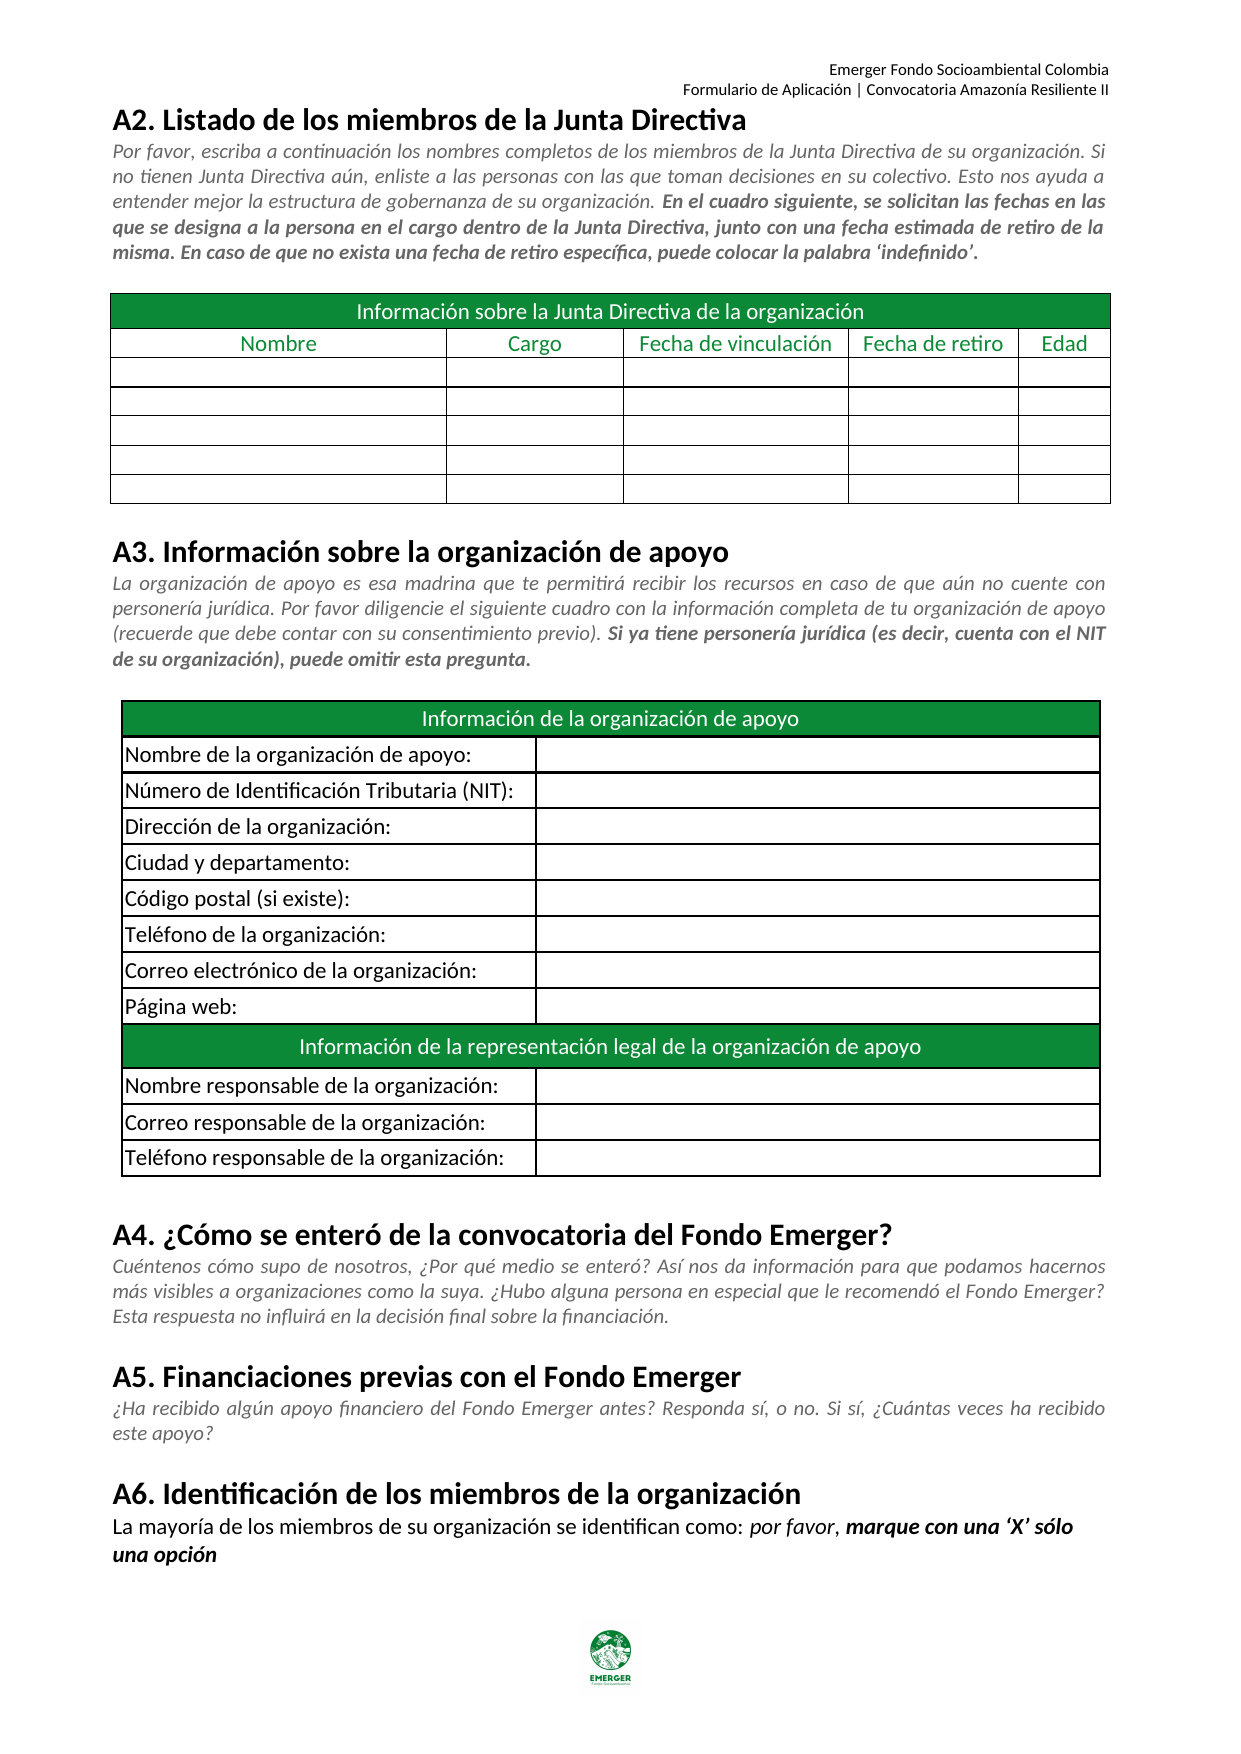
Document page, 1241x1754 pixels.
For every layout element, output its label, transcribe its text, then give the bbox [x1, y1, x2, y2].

table_cell [447, 358, 623, 386]
table_cell [111, 416, 446, 444]
table_cell [849, 358, 1018, 386]
table_cell [111, 446, 446, 473]
table_cell [1019, 416, 1110, 444]
table_cell Cargo [447, 329, 623, 357]
table_cell [537, 774, 1099, 807]
table_cell [447, 388, 623, 415]
table_cell [624, 446, 848, 473]
table_cell [1019, 475, 1110, 503]
table_cell Ciudad y departamento: [123, 845, 535, 879]
table_cell [537, 989, 1099, 1023]
text A5. Financiaciones previas con el Fondo Emerger [112, 1357, 1109, 1395]
table_cell Nombre de la organización de apoyo: [123, 738, 535, 771]
table_cell [537, 881, 1099, 915]
table_cell Número de Identificación Tributaria (NIT): [123, 774, 535, 807]
table_cell [1019, 388, 1110, 415]
table_cell [111, 358, 446, 386]
table_cell [537, 1069, 1099, 1103]
table_cell [1019, 446, 1110, 473]
table_cell [537, 809, 1099, 843]
table_cell [624, 388, 848, 415]
table_cell Correo responsable de la organización: [123, 1105, 535, 1138]
text A4. ¿Cómo se enteró de la convocatoria del Fondo Emerger? [112, 1215, 1109, 1253]
text A6. Identificación de los miembros de la organización [112, 1474, 1109, 1512]
table_cell [624, 416, 848, 444]
table_cell Código postal (si existe): [123, 881, 535, 915]
table_cell [447, 475, 623, 503]
table_cell Dirección de la organización: [123, 809, 535, 843]
table_cell [447, 446, 623, 473]
table_cell [537, 845, 1099, 879]
table_cell Nombre responsable de la organización: [123, 1069, 535, 1103]
table_cell [849, 446, 1018, 473]
text La mayoría de los miembros de su organización se identifican como: por favor, marque con una ‘X’ sólo una opción [112, 1512, 1109, 1568]
table_header Información de la organización de apoyo [123, 702, 1099, 735]
table_cell Edad [1019, 329, 1110, 357]
table_cell [849, 388, 1018, 415]
table_cell Teléfono responsable de la organización: [123, 1141, 535, 1174]
table_cell [111, 388, 446, 415]
text ¿Ha recibido algún apoyo financiero del Fondo Emerger antes? Responda sí, o no. Si sí, ¿Cuántas veces ha recibido este apoyo? [112, 1395, 1109, 1446]
table_cell [537, 1105, 1099, 1138]
text Cuéntenos cómo supo de nosotros, ¿Por qué medio se enteró? Así nos da información para que podamos hacernos más visibles a organizaciones como la suya. ¿Hubo alguna persona en especial que le recomendó el Fondo Emerger? Esta respuesta no influirá en la decisión final sobre la financiación. [112, 1253, 1109, 1329]
table_cell [537, 953, 1099, 987]
table_cell Fecha de vinculación [624, 329, 848, 357]
table_cell [624, 475, 848, 503]
table_cell Correo electrónico de la organización: [123, 953, 535, 987]
table_cell Página web: [123, 989, 535, 1023]
table_cell Fecha de retiro [849, 329, 1018, 357]
table_cell [537, 1141, 1099, 1174]
table_cell [447, 416, 623, 444]
table_header Información sobre la Junta Directiva de la organización [111, 294, 1110, 328]
text Por favor, escriba a continuación los nombres completos de los miembros de la Junta Directiva de su organización. Si no tienen Junta Directiva aún, enliste a las personas con las que toman decisiones en su colectivo. Esto nos ayuda a entender mejor la estructura de gobernanza de su organización. En el cuadro siguiente, se solicitan las fechas en las que se designa a la persona en el cargo dentro de la Junta Directiva, junto con una fecha estimada de retiro de la misma. En caso de que no exista una fecha de retiro específica, puede colocar la palabra ‘indefinido’. [112, 138, 1109, 265]
picture [580, 1620, 641, 1695]
table_cell Información de la representación legal de la organización de apoyo [123, 1025, 1099, 1067]
table_cell [624, 358, 848, 386]
table_cell Nombre [111, 329, 446, 357]
text La organización de apoyo es esa madrina que te permitirá recibir los recursos en caso de que aún no cuente con personería jurídica. Por favor diligencie el siguiente cuadro con la información completa de tu organización de apoyo (recuerde que debe contar con su consentimiento previo). Si ya tiene personería jurídica (es decir, cuenta con el NIT de su organización), puede omitir esta pregunta. [112, 570, 1109, 671]
table_cell [537, 738, 1099, 771]
text A2. Listado de los miembros de la Junta Directiva [112, 100, 1109, 138]
table_cell [849, 416, 1018, 444]
table_cell [111, 475, 446, 503]
text A3. Información sobre la organización de apoyo [112, 532, 1109, 570]
table_cell [1019, 358, 1110, 386]
table_cell [849, 475, 1018, 503]
table_cell [537, 917, 1099, 951]
table_cell Teléfono de la organización: [123, 917, 535, 951]
